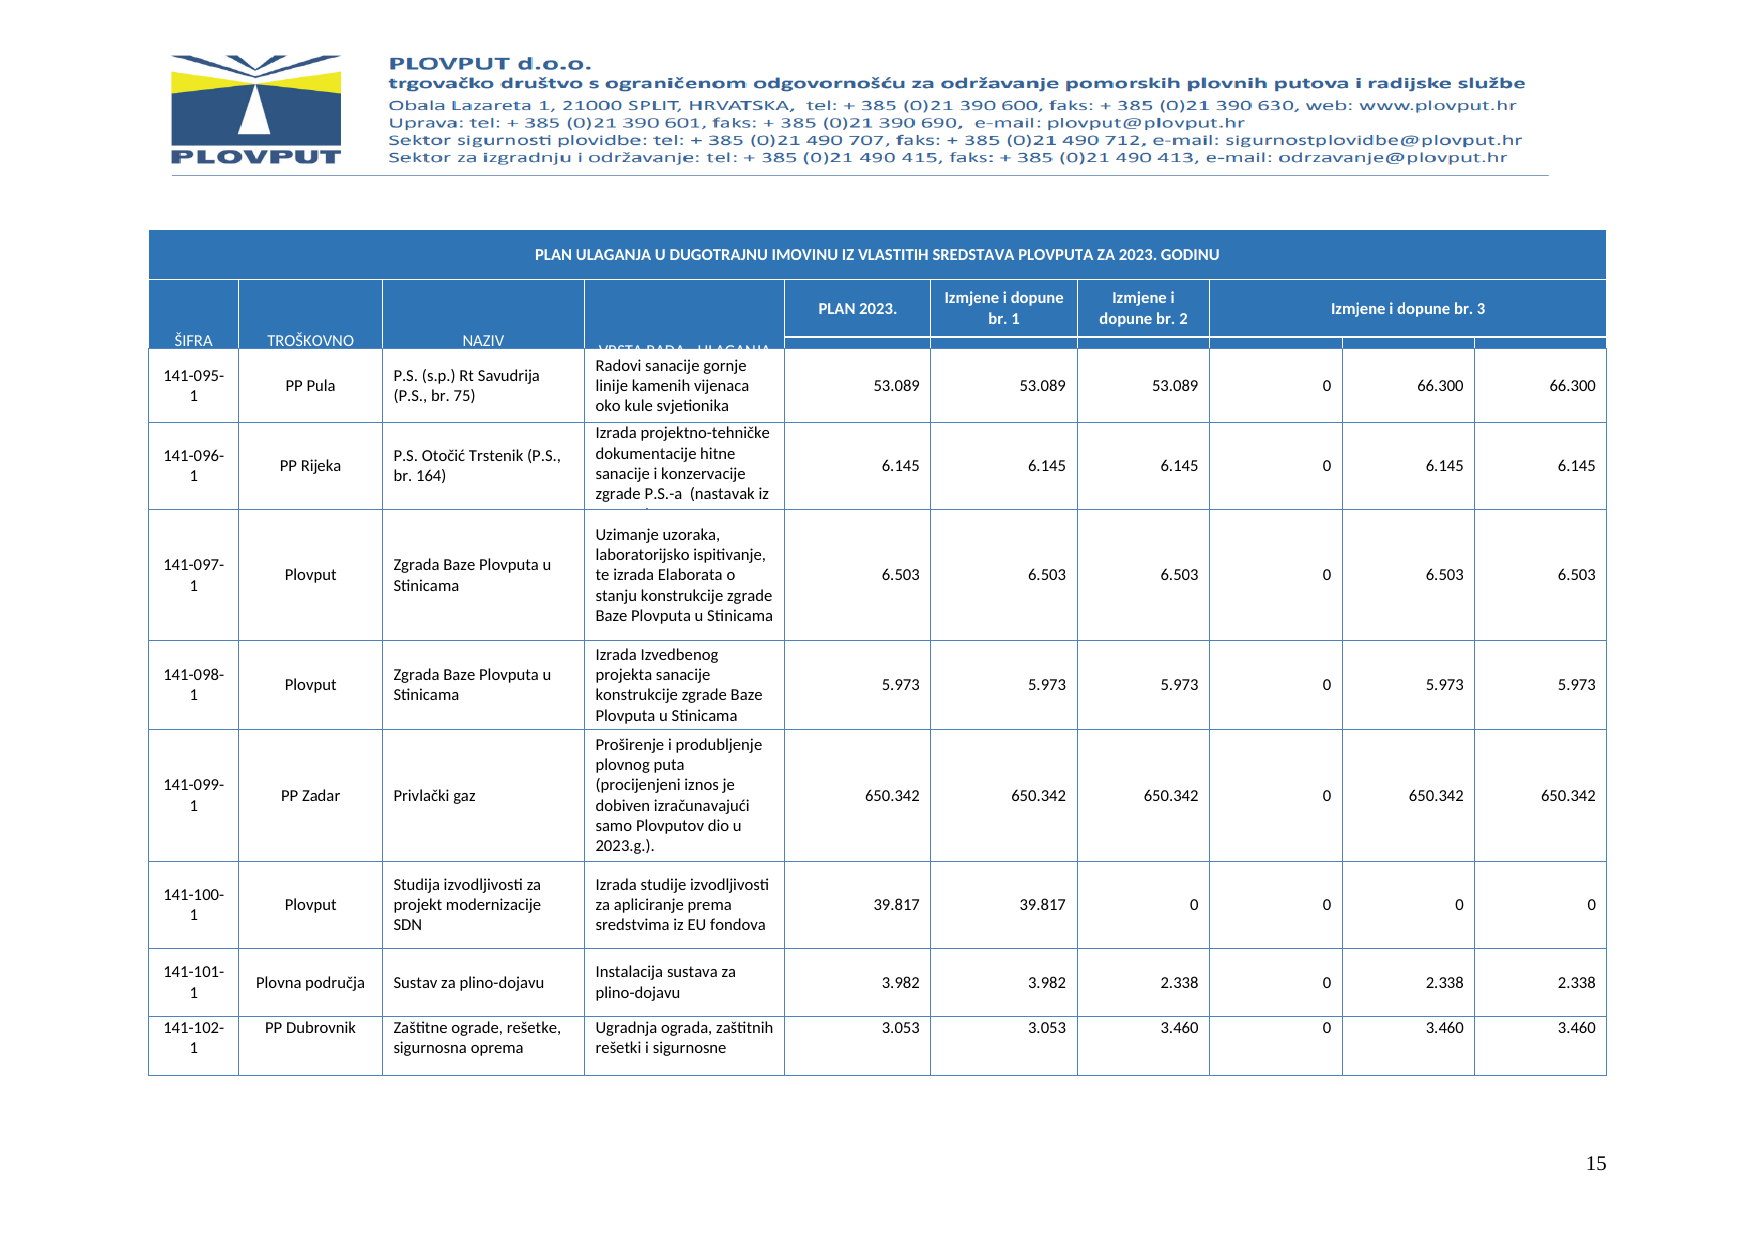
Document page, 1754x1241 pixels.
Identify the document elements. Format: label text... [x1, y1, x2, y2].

table_cell 2.338 [1078, 949, 1209, 1016]
table_cell 53.089 [1078, 349, 1209, 422]
table_cell 5.973 [931, 641, 1077, 728]
table_cell 66.300 [1475, 349, 1606, 422]
table_cell 53.089 [931, 349, 1077, 422]
table_cell Privlački gaz [383, 730, 584, 861]
table_cell 6.145 [785, 423, 930, 509]
table_cell PP Pula [239, 349, 382, 422]
table_cell 0 [1343, 862, 1474, 947]
table_cell 6.503 [785, 510, 930, 640]
table_cell 39.817 [931, 862, 1077, 947]
table_cell 39.817 [785, 862, 930, 947]
table_cell NAZIV INVESTICIJE/OBJEKT [383, 280, 584, 348]
table_cell 0 [1210, 641, 1342, 728]
table_cell 6.145 [1078, 423, 1209, 509]
table_cell 6.503 [1078, 510, 1209, 640]
table_cell 141-101-1 [149, 949, 238, 1016]
table_cell 2.338 [1343, 949, 1474, 1016]
table_cell 141-102-1 [149, 1017, 238, 1075]
table_cell 5.973 [1078, 641, 1209, 728]
table_cell Izmjene i dopune br. 3 [1210, 280, 1606, 336]
table_cell Izrada Izvedbenog projekta sanacije konstrukcije zgrade Baze Plovputa u Stinicama [585, 641, 784, 728]
table_cell PP Dubrovnik [239, 1017, 382, 1075]
table_cell Zaštitne ograde, rešetke, sigurnosna oprema [383, 1017, 584, 1075]
table_cell 141-096-1 [149, 423, 238, 509]
table_cell 5.973 [1475, 641, 1606, 728]
table_cell ŠIFRA RADA [149, 280, 238, 348]
picture [89, 32, 1618, 181]
table_cell 3.460 [1475, 1017, 1606, 1075]
table_cell Proširenje i produbljenje plovnog puta (procijenjeni iznos je dobiven izračunavajući samo Plovputov dio u 2023.g.). [585, 730, 784, 861]
table_cell 650.342 [1078, 730, 1209, 861]
table_cell 141-095-1 [149, 349, 238, 422]
table_cell Zgrada Baze Plovputa u Stinicama [383, 641, 584, 728]
table_cell Plovput [239, 510, 382, 640]
table_cell 0 [1210, 862, 1342, 947]
table_cell VRSTA RADA - ULAGANJA [585, 280, 784, 348]
table_cell PLAN 2023. [785, 280, 930, 336]
table_cell Radovi sanacije gornje linije kamenih vijenaca oko kule svjetionika [585, 349, 784, 422]
table_cell 6.145 [931, 423, 1077, 509]
table_cell 0 [1210, 510, 1342, 640]
table_cell 0 [1210, 1017, 1342, 1075]
table_cell P.S. (s.p.) Rt Savudrija (P.S., br. 75) [383, 349, 584, 422]
table_cell 141-098-1 [149, 641, 238, 728]
table_cell 6.503 [1475, 510, 1606, 640]
table_cell Uzimanje uzoraka, laboratorijsko ispitivanje, te izrada Elaborata o stanju konstrukcije zgrade Baze Plovputa u Stinicama [585, 510, 784, 640]
table_cell TROŠKOVNO MJESTO [239, 280, 382, 348]
table_cell Instalacija sustava za plino-dojavu [585, 949, 784, 1016]
table_cell 3.460 [1078, 1017, 1209, 1075]
table_cell 3.460 [1343, 1017, 1474, 1075]
table_cell 2.338 [1475, 949, 1606, 1016]
table_cell 0 [1210, 949, 1342, 1016]
table_cell 6.145 [1475, 423, 1606, 509]
table_cell Zgrada Baze Plovputa u Stinicama [383, 510, 584, 640]
table_cell Plovput [239, 862, 382, 947]
table_cell 3.053 [785, 1017, 930, 1075]
table_cell Izrada studije izvodljivosti za apliciranje prema sredstvima iz EU fondova [585, 862, 784, 947]
table_cell 53.089 [785, 349, 930, 422]
table_cell 3.982 [785, 949, 930, 1016]
table_cell 0 [1210, 349, 1342, 422]
table_cell 6.503 [1343, 510, 1474, 640]
table_header PLAN ULAGANJA U DUGOTRAJNU IMOVINU IZ VLASTITIH SREDSTAVA PLOVPUTA ZA 2023. GODINU [149, 230, 1606, 279]
table_cell 6.145 [1343, 423, 1474, 509]
table_cell PP Rijeka [239, 423, 382, 509]
table_cell Izmjene i dopune br. 2 [1078, 280, 1209, 336]
table_cell 0 [1078, 862, 1209, 947]
table_cell Studija izvodljivosti za projekt modernizacije SDN [383, 862, 584, 947]
table_cell 141-097-1 [149, 510, 238, 640]
table_cell 3.053 [931, 1017, 1077, 1075]
table_cell Sustav za plino-dojavu [383, 949, 584, 1016]
table_cell 3.982 [931, 949, 1077, 1016]
table_cell 0 [1475, 862, 1606, 947]
table_cell Ugradnja ograda, zaštitnih rešetki i sigurnosne opreme na pomorskim svjetionicima [585, 1017, 784, 1075]
table_cell 0 [1210, 423, 1342, 509]
table_cell 650.342 [931, 730, 1077, 861]
table_cell Izrada projektno-tehničke dokumentacije hitne sanacije i konzervacije zgrade P.S.-a (nastavak iz 2022.g.) [585, 423, 784, 509]
table_cell Plovput [239, 641, 382, 728]
table_cell 6.503 [931, 510, 1077, 640]
table_cell 0 [1210, 730, 1342, 861]
table_cell Izmjene i dopune br. 1 [931, 280, 1077, 336]
table_cell 650.342 [1475, 730, 1606, 861]
table_cell PP Zadar [239, 730, 382, 861]
table_cell 141-099-1 [149, 730, 238, 861]
table_cell P.S. Otočić Trstenik (P.S., br. 164) [383, 423, 584, 509]
table_cell 650.342 [1343, 730, 1474, 861]
table_cell Plovna područja [239, 949, 382, 1016]
table_cell 66.300 [1343, 349, 1474, 422]
table_cell 650.342 [785, 730, 930, 861]
table_cell 5.973 [1343, 641, 1474, 728]
table_cell 5.973 [785, 641, 930, 728]
table_cell 141-100-1 [149, 862, 238, 947]
